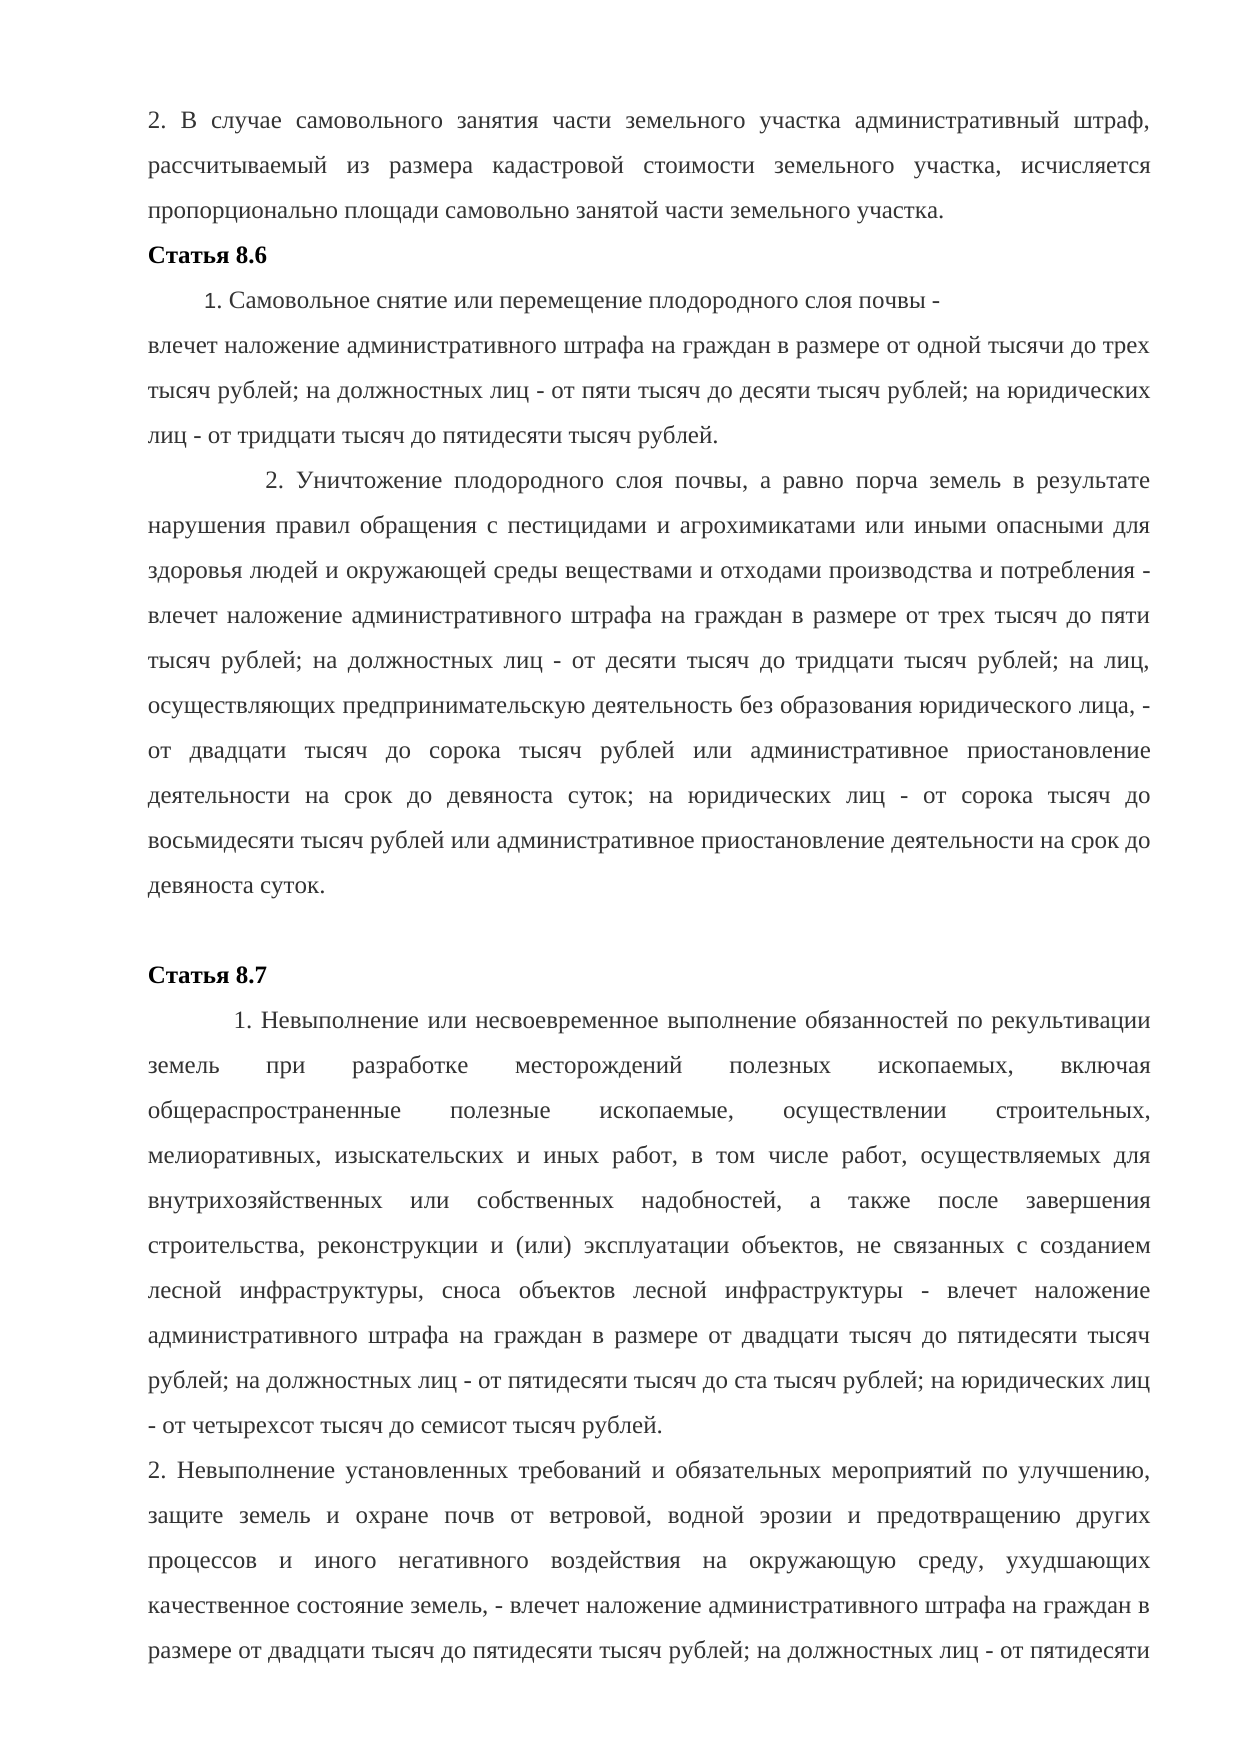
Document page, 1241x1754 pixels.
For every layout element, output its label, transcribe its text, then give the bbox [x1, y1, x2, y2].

text 2. Уничтожение плодородного слоя почвы, а равно порча земель в результате нарушения правил обращения с пестицидами и агрохимикатами или иными опасными для здоровья людей и окружающей среды веществами и отходами производства и потребления - влечет наложение административного штрафа на граждан в размере от трех тысяч до пяти тысяч рублей; на должностных лиц - от десяти тысяч до тридцати тысяч рублей; на лиц, осуществляющих предпринимательскую деятельность без образования юридического лица, - от двадцати тысяч до сорока тысяч рублей или административное приостановление деятельности на срок до девяноста суток; на юридических лиц - от сорока тысяч до восьмидесяти тысяч рублей или административное приостановление деятельности на срок до девяноста суток. [148, 449, 1152, 899]
text 1. Невыполнение или несвоевременное выполнение обязанностей по рекультивации земель при разработке месторождений полезных ископаемых, включая общераспространенные полезные ископаемые, осуществлении строительных, мелиоративных, изыскательских и иных работ, в том числе работ, осуществляемых для внутрихозяйственных или собственных надобностей, а также после завершения строительства, реконструкции и (или) эксплуатации объектов, не связанных с созданием лесной инфраструктуры, сноса объектов лесной инфраструктуры - влечет наложение административного штрафа на граждан в размере от двадцати тысяч до пятидесяти тысяч рублей; на должностных лиц - от пятидесяти тысяч до ста тысяч рублей; на юридических лиц - от четырехсот тысяч до семисот тысяч рублей. [148, 989, 1152, 1439]
text влечет наложение административного штрафа на граждан в размере от одной тысячи до трех тысяч рублей; на должностных лиц - от пяти тысяч до десяти тысяч рублей; на юридических лиц - от тридцати тысяч до пятидесяти тысяч рублей. [148, 314, 1152, 449]
text 1. Самовольное снятие или перемещение плодородного слоя почвы - [148, 269, 1152, 314]
text Статья 8.6 [148, 224, 1152, 269]
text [148, 1439, 1152, 1664]
text 2. В случае самовольного занятия части земельного участка административный штраф, рассчитываемый из размера кадастровой стоимости земельного участка, исчисляется пропорционально площади самовольно занятой части земельного участка. [148, 89, 1152, 224]
text Статья 8.7 [148, 944, 1152, 989]
